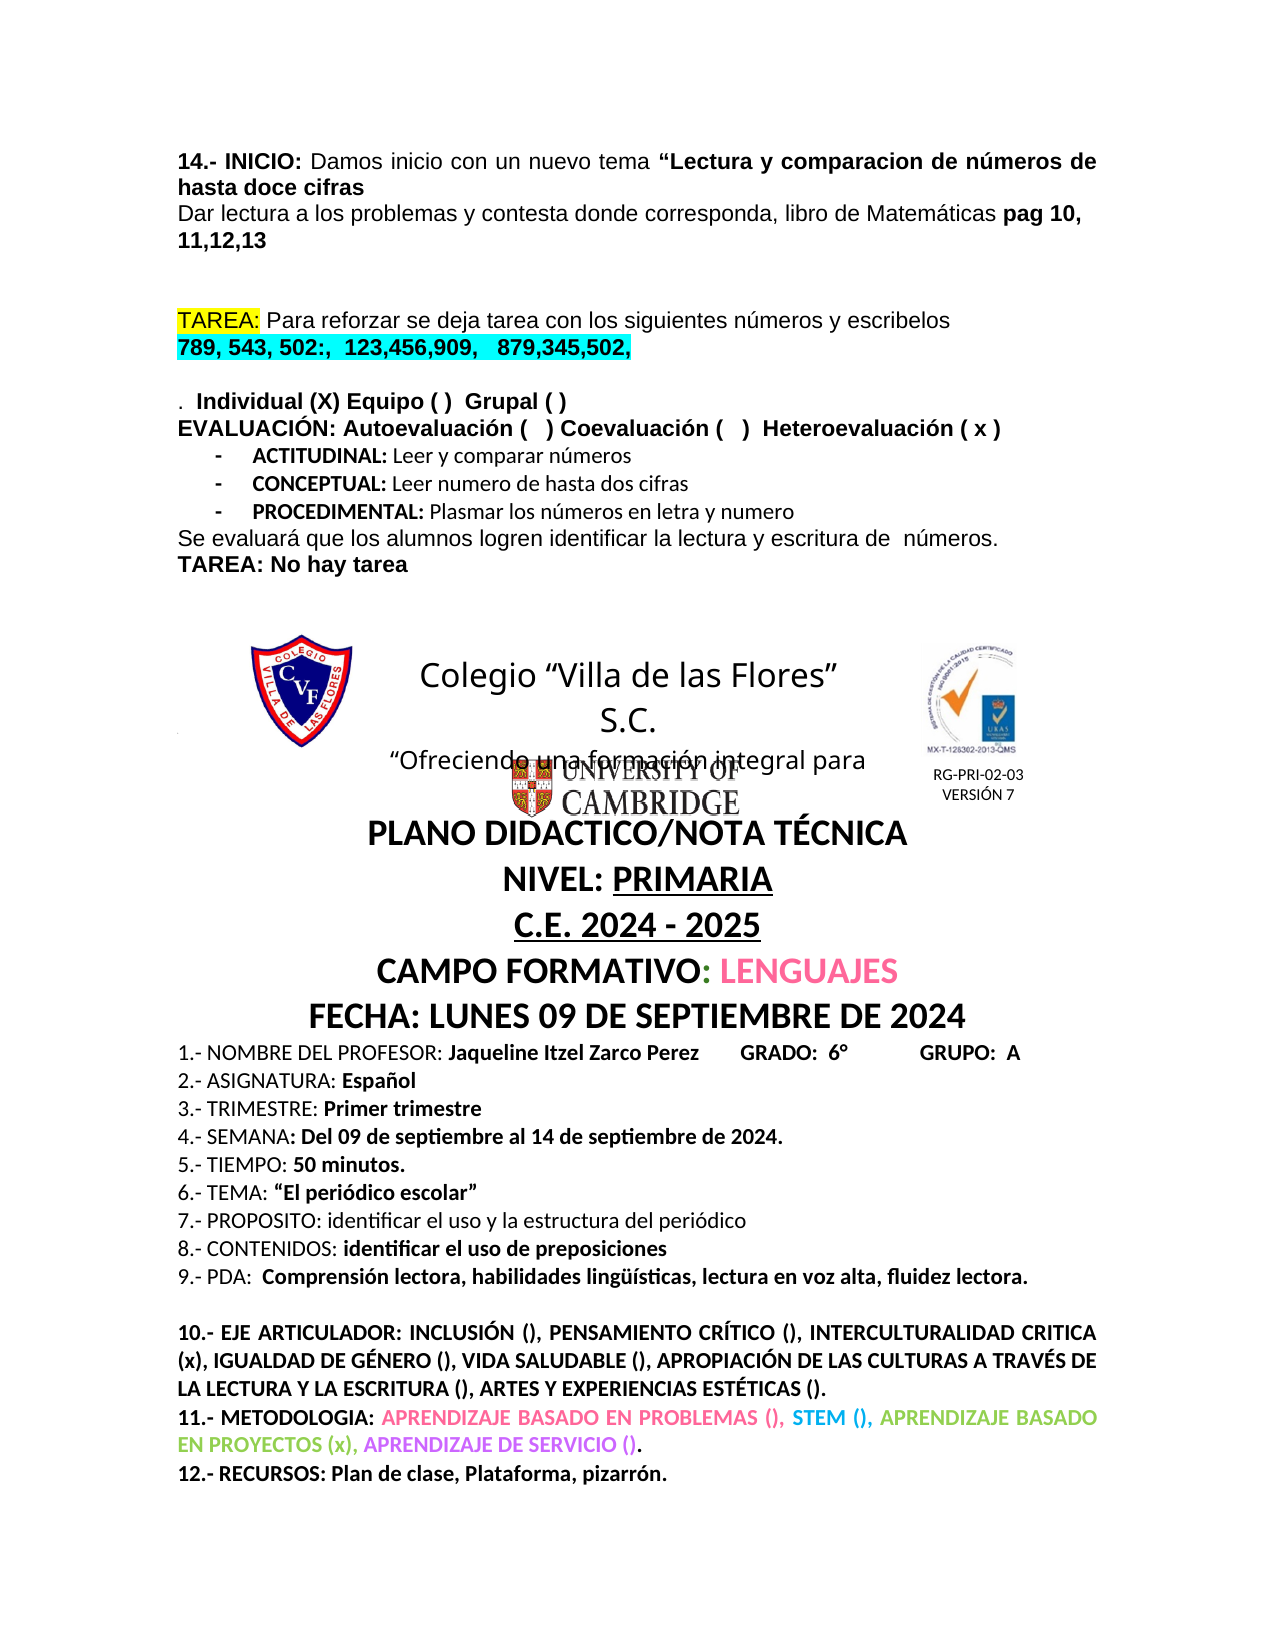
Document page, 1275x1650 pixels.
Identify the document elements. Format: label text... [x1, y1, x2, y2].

text EVALUACIÓN: Autoevaluación ( ) Coevaluación ( ) Heteroevaluación ( x ) [177, 414, 1098, 441]
text 11.- METODOLOGIA: APRENDIZAJE BASADO EN PROBLEMAS (), STEM (), APRENDIZAJE BASADO EN PROYECTOS (x), APRENDIZAJE DE SERVICIO (). [177, 1403, 1098, 1459]
text 7.- PROPOSITO: identificar el uso y la estructura del periódico [177, 1206, 1098, 1234]
text FECHA: LUNES 09 DE SEPTIEMBRE DE 2024 [177, 992, 1098, 1038]
text 1.- NOMBRE DEL PROFESOR: Jaqueline Itzel Zarco Perez GRADO: 6° GRUPO: A [177, 1038, 1098, 1066]
text 6.- TEMA: “El periódico escolar” [177, 1178, 1098, 1206]
text TAREA: No hay tarea [177, 551, 1098, 578]
text 10.- EJE ARTICULADOR: INCLUSIÓN (), PENSAMIENTO CRÍTICO (), INTERCULTURALIDAD CRITICA (x), IGUALDAD DE GÉNERO (), VIDA SALUDABLE (), APROPIACIÓN DE LAS CULTURAS A TRAVÉS DE LA LECTURA Y LA ESCRITURA (), ARTES Y EXPERIENCIAS ESTÉTICAS (). [177, 1318, 1098, 1403]
text 3.- TRIMESTRE: Primer trimestre [177, 1094, 1098, 1122]
text . Individual (X) Equipo ( ) Grupal ( ) [177, 388, 1098, 414]
text TAREA: Para reforzar se deja tarea con los siguientes números y escribelos 789, 543, 502:, 123,456,909, 879,345,502, [177, 307, 1098, 388]
list CONCEPTUAL: Leer numero de hasta dos cifras [215, 469, 1098, 497]
text 12.- RECURSOS: Plan de clase, Plataforma, pizarrón. [177, 1459, 1098, 1487]
list PROCEDIMENTAL: Plasmar los números en letra y numero [215, 497, 1098, 525]
text CAMPO FORMATIVO: LENGUAJES [177, 947, 1098, 992]
text PLANO DIDÁCTICO/NOTA TÉCNICA [177, 809, 1098, 855]
text 14.- INICIO: Damos inicio con un nuevo tema “Lectura y comparacion de números de hasta doce cifras [177, 148, 1098, 200]
text Se evaluará que los alumnos logren identificar la lectura y escritura de números. [177, 525, 1098, 551]
list ACTITUDINAL: Leer y comparar números [215, 441, 1098, 469]
text Dar lectura a los problemas y contesta donde corresponda, libro de Matemáticas pag 10, 11,12,13 [177, 200, 1098, 253]
text 4.- SEMANA: Del 09 de septiembre al 14 de septiembre de 2024. [177, 1122, 1098, 1150]
text 2.- ASIGNATURA: Español [177, 1066, 1098, 1094]
text NIVEL: PRIMARIA [177, 855, 1098, 901]
text 9.- PDA: Comprensión lectora, habilidades lingüísticas, lectura en voz alta, fluidez lectora. [177, 1262, 1098, 1291]
text 8.- CONTENIDOS: identificar el uso de preposiciones [177, 1234, 1098, 1262]
text C.E. 2024 - 2025 [177, 901, 1098, 947]
text 5.- TIEMPO: 50 minutos. [177, 1150, 1098, 1178]
picture [921, 643, 1017, 756]
picture [245, 631, 360, 751]
